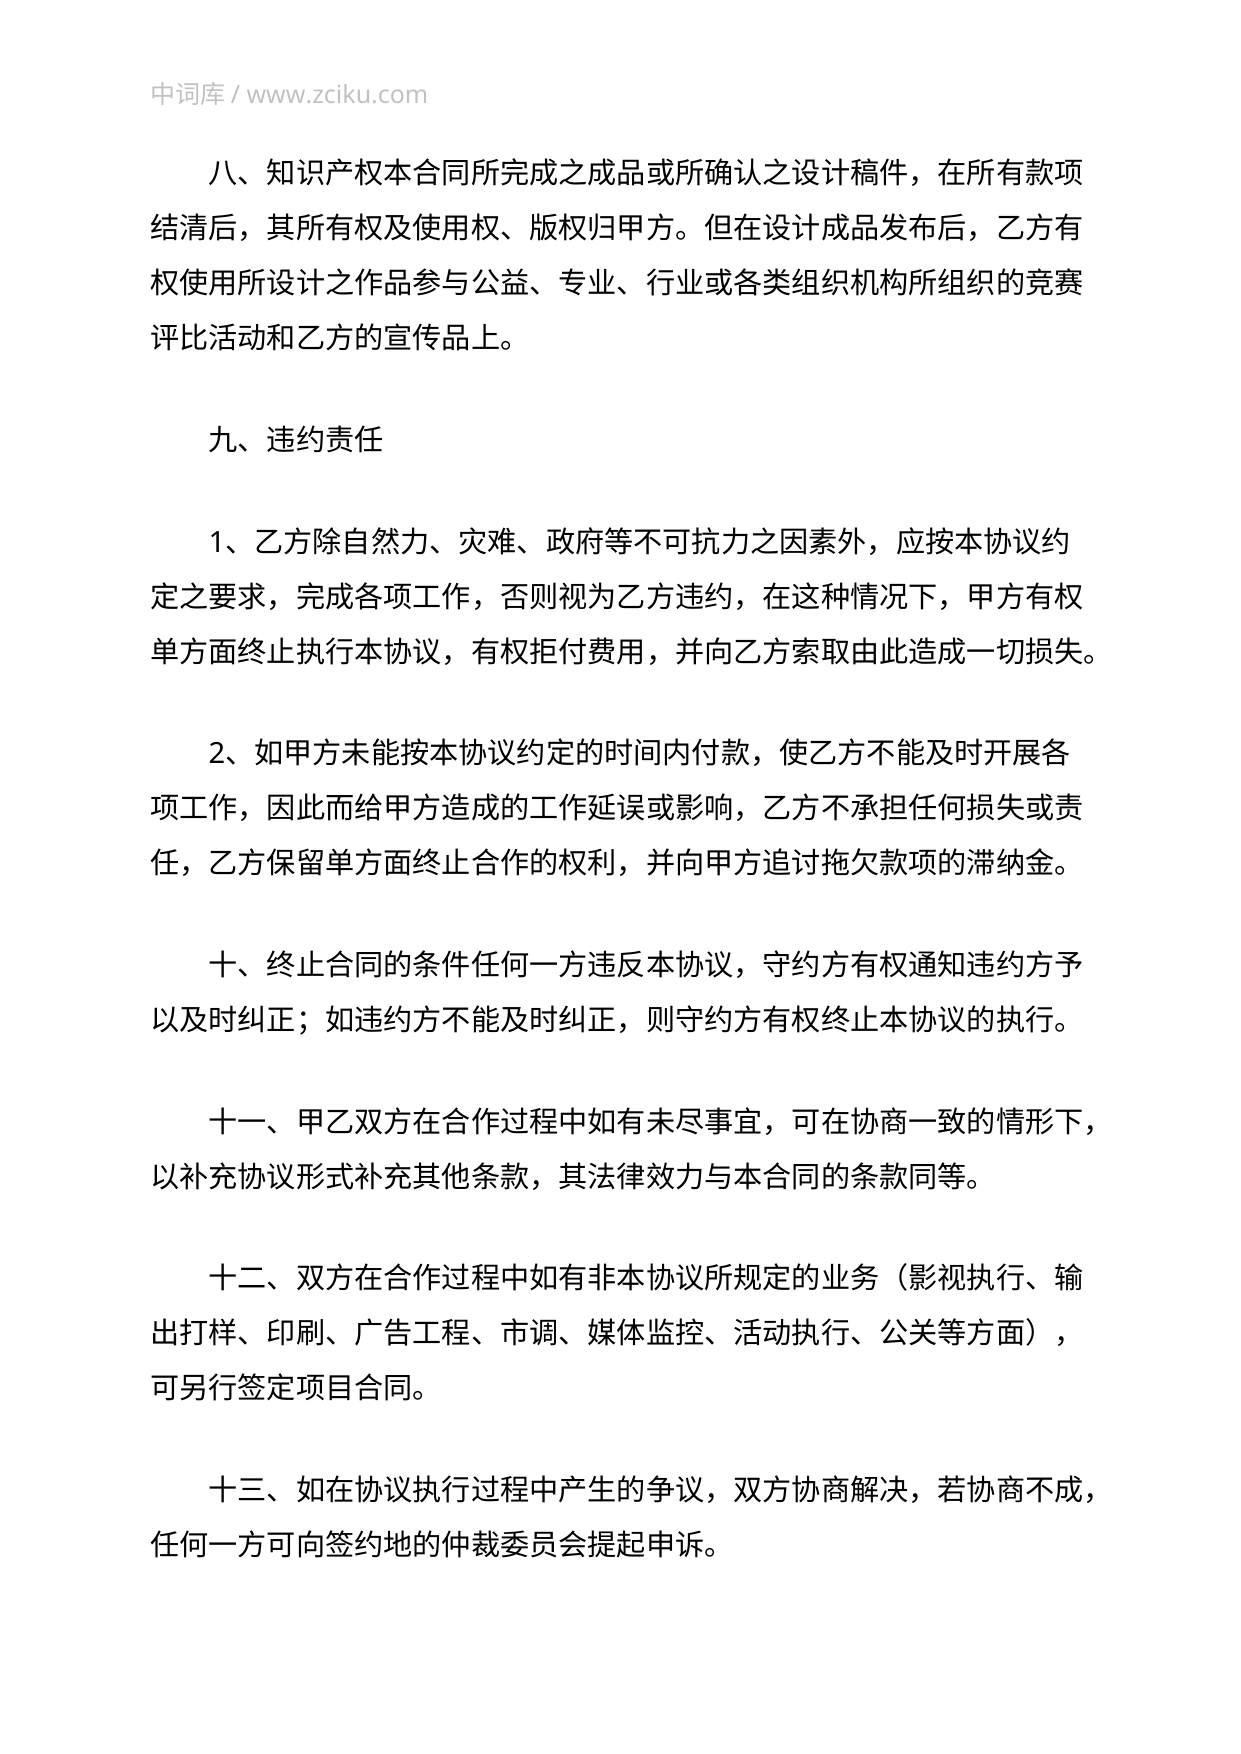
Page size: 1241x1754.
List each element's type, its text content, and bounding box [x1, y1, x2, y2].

text 1、乙方除自然力、灾难、政府等不可抗力之因素外，应按本协议约定之要求，完成各项工作，否则视为乙方违约，在这种情况下，甲方有权单方面终止执行本协议，有权拒付费用，并向乙方索取由此造成一切损失。 [150, 518, 1090, 670]
text 八、知识产权本合同所完成之成品或所确认之设计稿件，在所有款项结清后，其所有权及使用权、版权归甲方。但在设计成品发布后，乙方有权使用所设计之作品参与公益、专业、行业或各类组织机构所组织的竞赛评比活动和乙方的宣传品上。 [150, 150, 1090, 357]
text 九、违约责任 [150, 416, 1090, 459]
text 十、终止合同的条件任何一方违反本协议，守约方有权通知违约方予以及时纠正；如违约方不能及时纠正，则守约方有权终止本协议的执行。 [150, 942, 1090, 1039]
text 十二、双方在合作过程中如有非本协议所规定的业务（影视执行、输出打样、印刷、广告工程、市调、媒体监控、活动执行、公关等方面），可另行签定项目合同。 [150, 1255, 1090, 1407]
text 2、如甲方未能按本协议约定的时间内付款，使乙方不能及时开展各项工作，因此而给甲方造成的工作延误或影响，乙方不承担任何损失或责任，乙方保留单方面终止合作的权利，并向甲方追讨拖欠款项的滞纳金。 [150, 730, 1090, 882]
text 十一、甲乙双方在合作过程中如有未尽事宜，可在协商一致的情形下，以补充协议形式补充其他条款，其法律效力与本合同的条款同等。 [150, 1098, 1090, 1195]
text 十三、如在协议执行过程中产生的争议，双方协商解决，若协商不成，任何一方可向签约地的仲裁委员会提起申诉。 [150, 1466, 1090, 1564]
